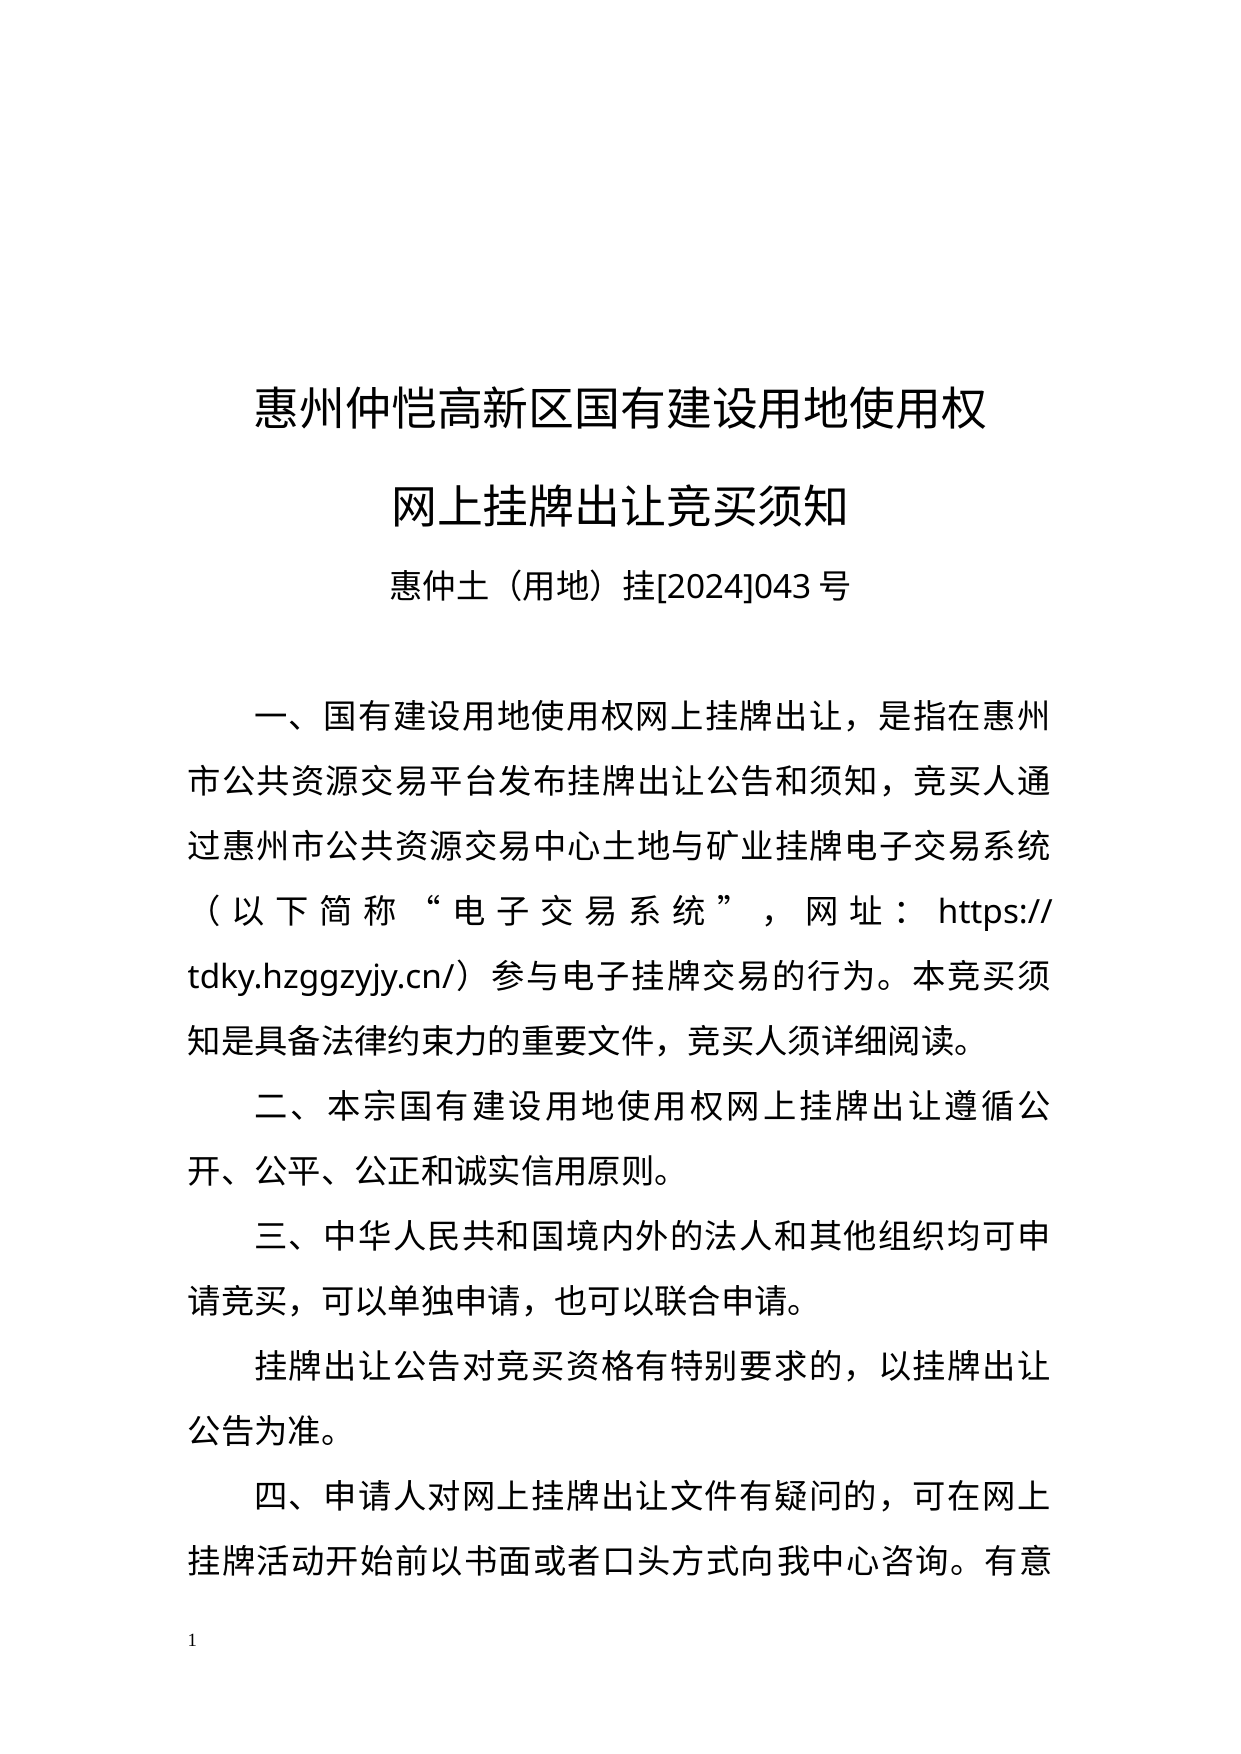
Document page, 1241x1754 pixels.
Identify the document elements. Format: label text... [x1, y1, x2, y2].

text 挂牌出让公告对竞买资格有特别要求的，以挂牌出让公告为准。 [187, 1332, 1053, 1462]
list 二、本宗国有建设用地使用权网上挂牌出让遵循公开、公平、公正和诚实信用原则。 [187, 1072, 1053, 1202]
text 网上挂牌出让竞买须知 [187, 454, 1053, 552]
list 一、国有建设用地使用权网上挂牌出让，是指在惠州市公共资源交易平台发布挂牌出让公告和须知，竞买人通过惠州市公共资源交易中心土地与矿业挂牌电子交易系统（以下简称“电子交易系统”，网址：https://tdky.hzggzyjy.cn/）参与电子挂牌交易的行为。本竞买须知是具备法律约束力的重要文件，竞买人须详细阅读。 [187, 682, 1053, 1072]
text 惠仲土（用地）挂[2024]043号 [187, 552, 1053, 617]
text 惠州仲恺高新区国有建设用地使用权 [187, 357, 1053, 454]
text 三、中华人民共和国境内外的法人和其他组织均可申请竞买，可以单独申请，也可以联合申请。 [187, 1202, 1053, 1332]
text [187, 1462, 1053, 1592]
